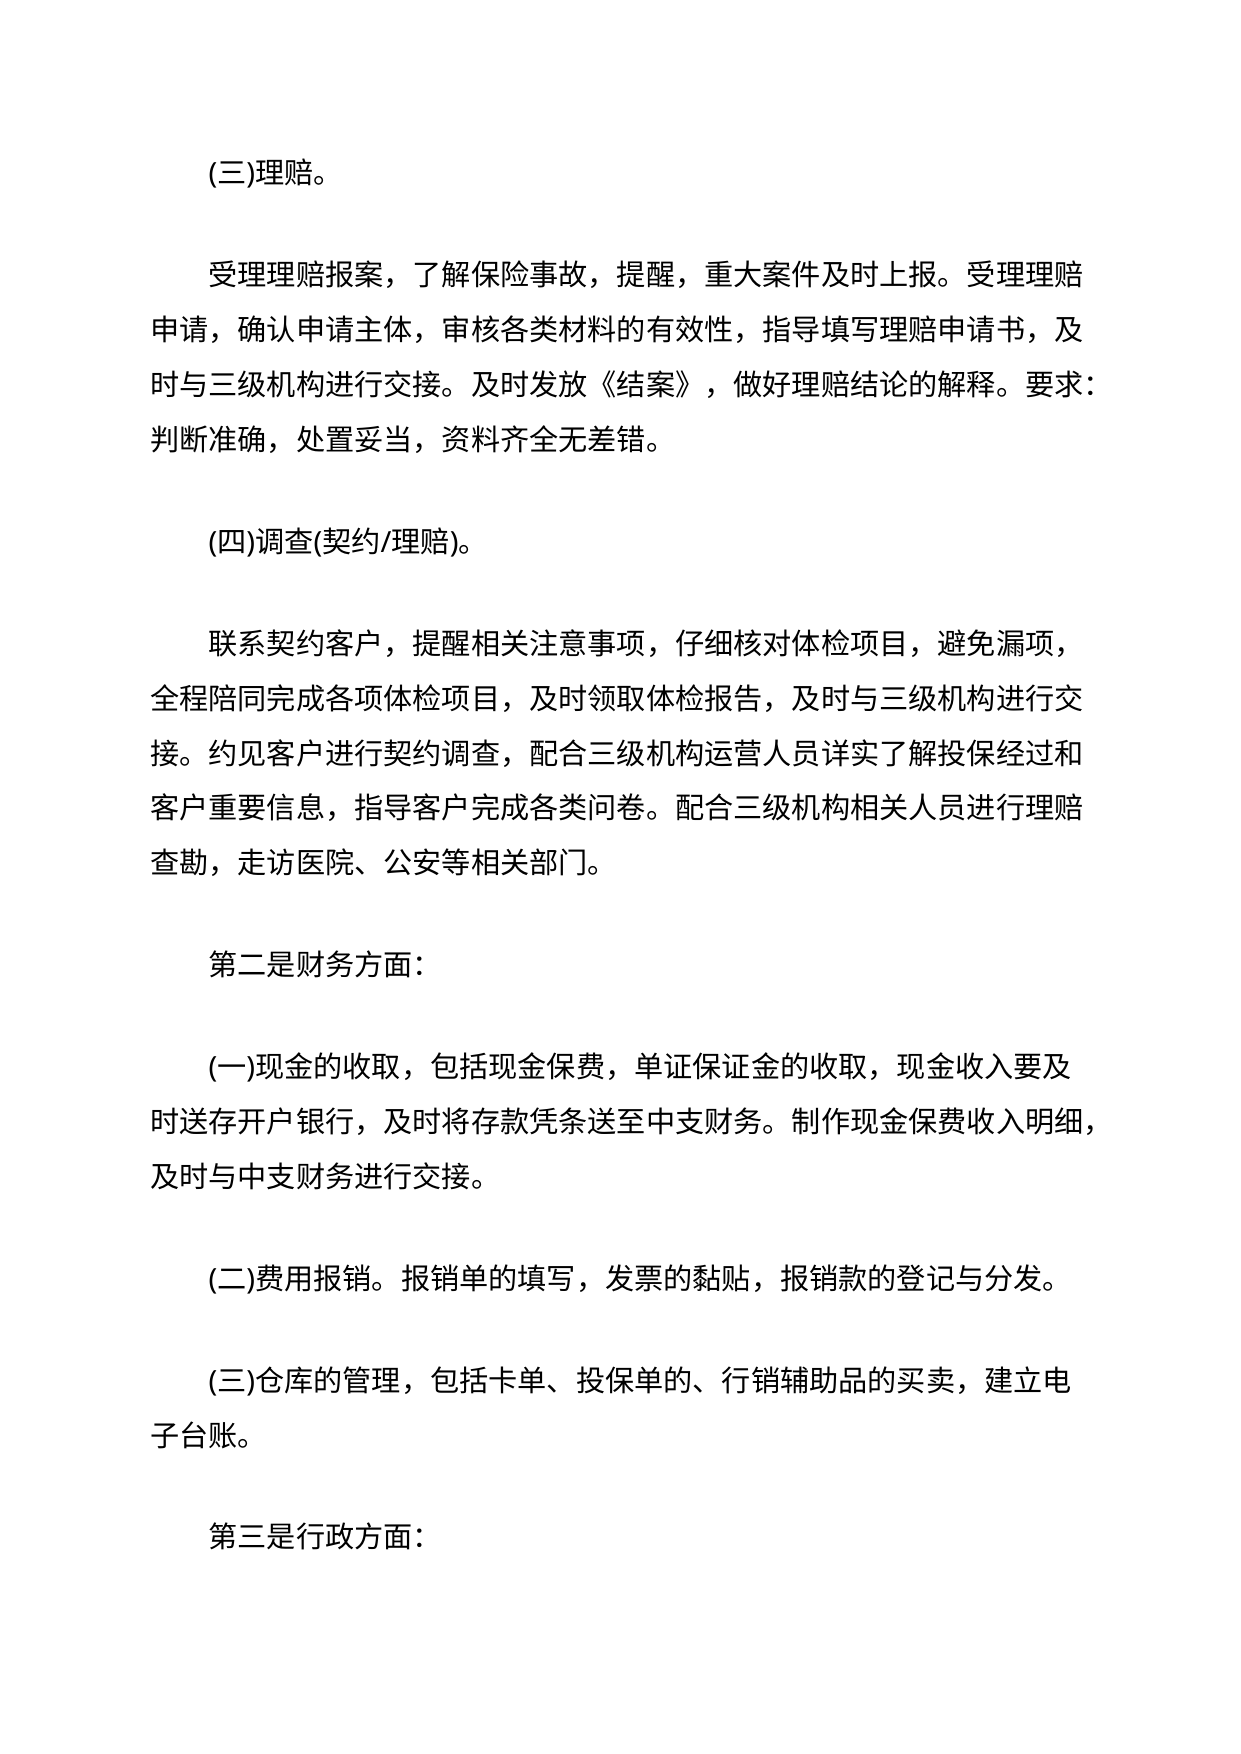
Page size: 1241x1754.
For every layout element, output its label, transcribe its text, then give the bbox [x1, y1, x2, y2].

text 受理理赔报案，了解保险事故，提醒，重大案件及时上报。受理理赔申请，确认申请主体，审核各类材料的有效性，指导填写理赔申请书，及时与三级机构进行交接。及时发放《结案》，做好理赔结论的解释。要求：判断准确，处置妥当，资料齐全无差错。 [150, 252, 1090, 459]
text (三)理赔。 [150, 150, 1090, 192]
text 第二是财务方面： [150, 942, 1090, 984]
text (二)费用报销。报销单的填写，发票的黏贴，报销款的登记与分发。 [150, 1255, 1090, 1298]
text (四)调查(契约/理赔)。 [150, 518, 1090, 561]
text 联系契约客户，提醒相关注意事项，仔细核对体检项目，避免漏项，全程陪同完成各项体检项目，及时领取体检报告，及时与三级机构进行交接。约见客户进行契约调查，配合三级机构运营人员详实了解投保经过和客户重要信息，指导客户完成各类问卷。配合三级机构相关人员进行理赔查勘，走访医院、公安等相关部门。 [150, 620, 1090, 882]
text (一)现金的收取，包括现金保费，单证保证金的收取，现金收入要及时送存开户银行，及时将存款凭条送至中支财务。制作现金保费收入明细，及时与中支财务进行交接。 [150, 1043, 1090, 1196]
text (三)仓库的管理，包括卡单、投保单的、行销辅助品的买卖，建立电子台账。 [150, 1357, 1090, 1454]
text 第三是行政方面： [150, 1514, 1090, 1556]
